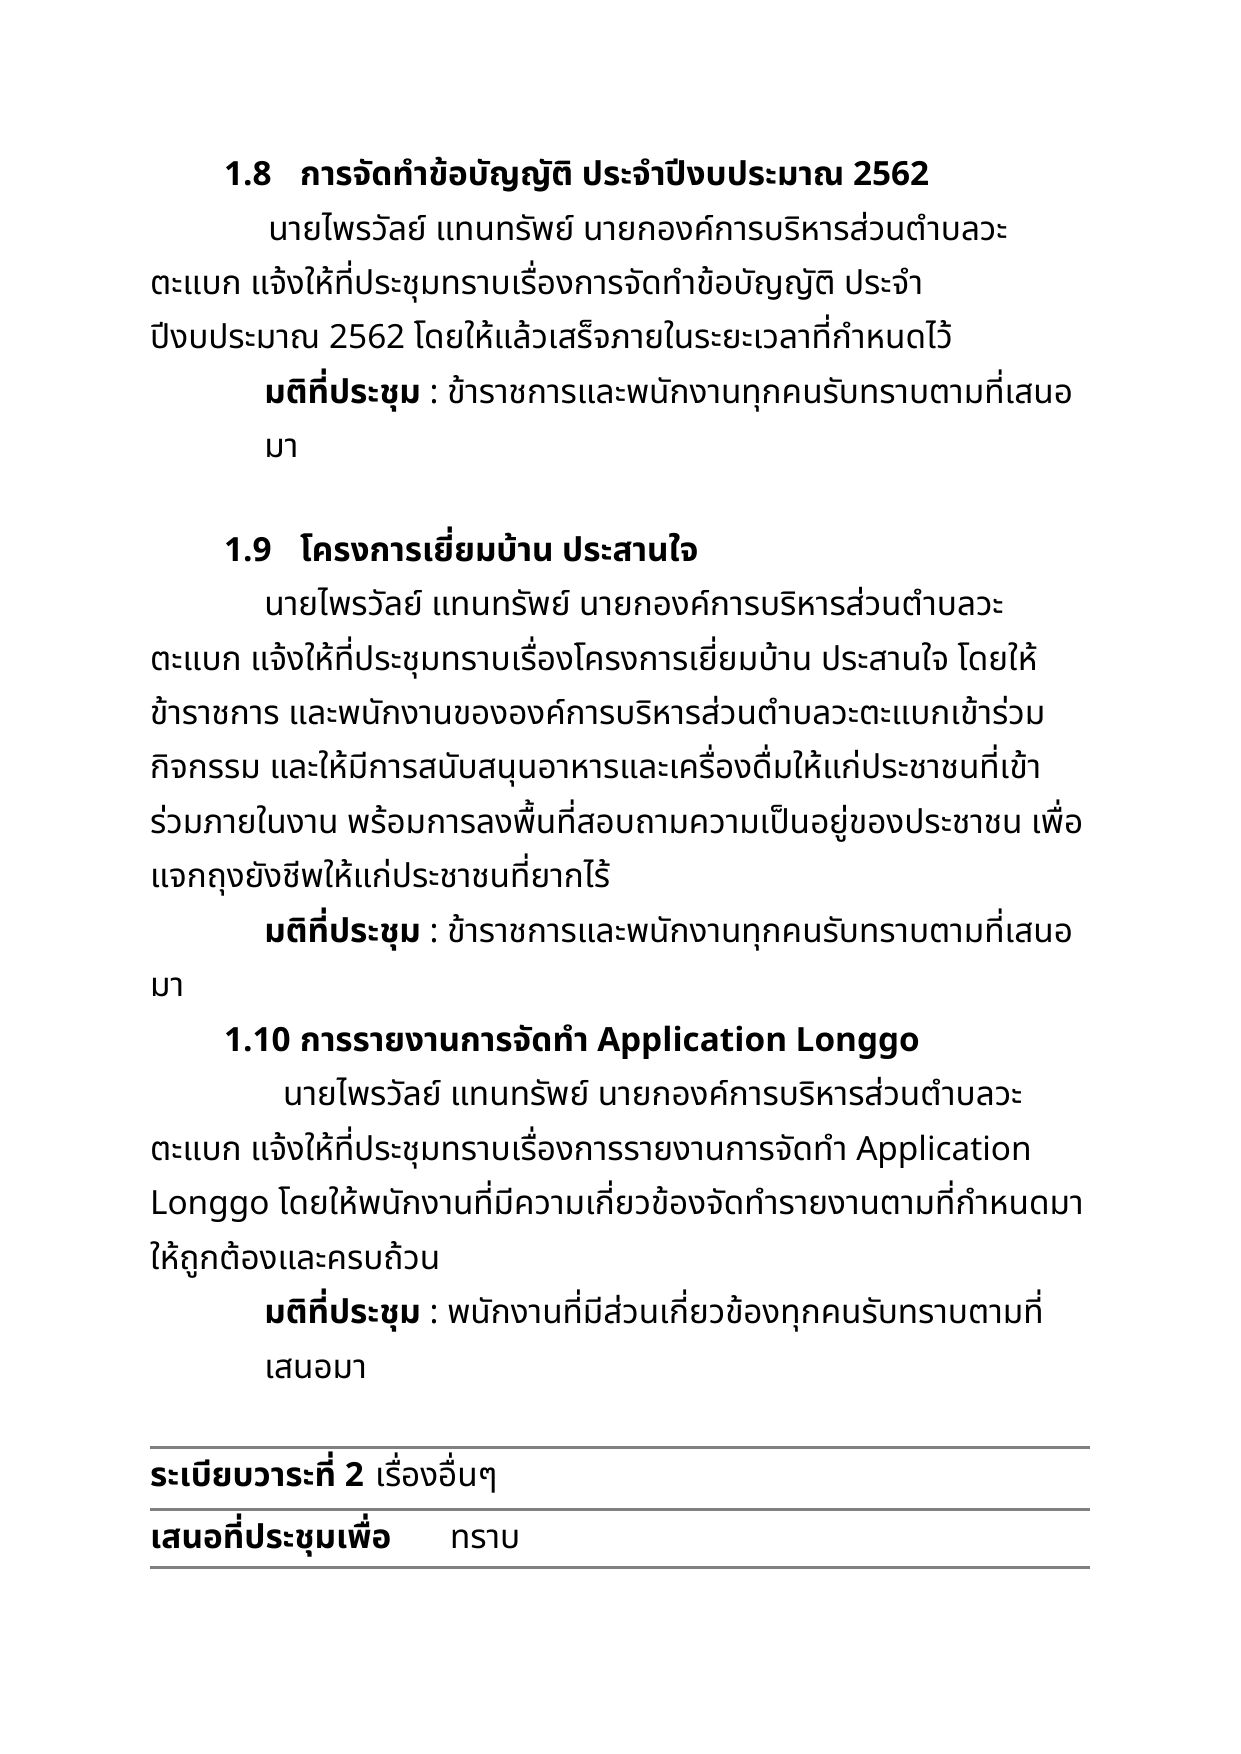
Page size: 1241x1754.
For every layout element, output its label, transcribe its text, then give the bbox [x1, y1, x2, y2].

list มติที่ประชุม : ข้าราชการและพนักงานทุกคนรับทราบตามที่เสนอมา [264, 368, 1090, 473]
list นายไพรวัลย์ แทนทรัพย์ นายกองค์การบริหารส่วนตำบลวะตะแบก แจ้งให้ที่ประชุมทราบเรื่องการจัดทำข้อบัญญัติ ประจำปีงบประมาณ 2562 โดยให้แล้วเสร็จภายในระยะเวลาที่กำหนดไว้ [150, 204, 1090, 364]
list มติที่ประชุม : ข้าราชการและพนักงานทุกคนรับทราบตามที่เสนอมา [150, 907, 1090, 1012]
list การรายงานการจัดทำ Application Longgo [150, 1016, 1090, 1066]
list การจัดทำข้อบัญญัติ ประจำปีงบประมาณ 2562 [150, 150, 1090, 201]
text ระเบียบวาระที่ 2 เรื่องอื่นๆ [150, 1449, 1090, 1504]
list นายไพรวัลย์ แทนทรัพย์ นายกองค์การบริหารส่วนตำบลวะตะแบก แจ้งให้ที่ประชุมทราบเรื่องการรายงานการจัดทำ Application Longgo โดยให้พนักงานที่มีความเกี่ยวข้องจัดทำรายงานตามที่กำหนดมาให้ถูกต้องและครบถ้วน [150, 1070, 1090, 1284]
list มติที่ประชุม : พนักงานที่มีส่วนเกี่ยวข้องทุกคนรับทราบตามที่เสนอมา [264, 1288, 1090, 1393]
list นายไพรวัลย์ แทนทรัพย์ นายกองค์การบริหารส่วนตำบลวะตะแบก แจ้งให้ที่ประชุมทราบเรื่องโครงการเยี่ยมบ้าน ประสานใจ โดยให้ข้าราชการ และพนักงานขององค์การบริหารส่วนตำบลวะตะแบกเข้าร่วมกิจกรรม และให้มีการสนับสนุนอาหารและเครื่องดื่มให้แก่ประชาชนที่เข้าร่วมภายในงาน พร้อมการลงพื้นที่สอบถามความเป็นอยู่ของประชาชน เพื่อแจกถุงยังชีพให้แก่ประชาชนที่ยากไร้ [150, 580, 1090, 903]
text เสนอที่ประชุมเพื่อ ทราบ [150, 1511, 1090, 1566]
list โครงการเยี่ยมบ้าน ประสานใจ [150, 526, 1090, 576]
